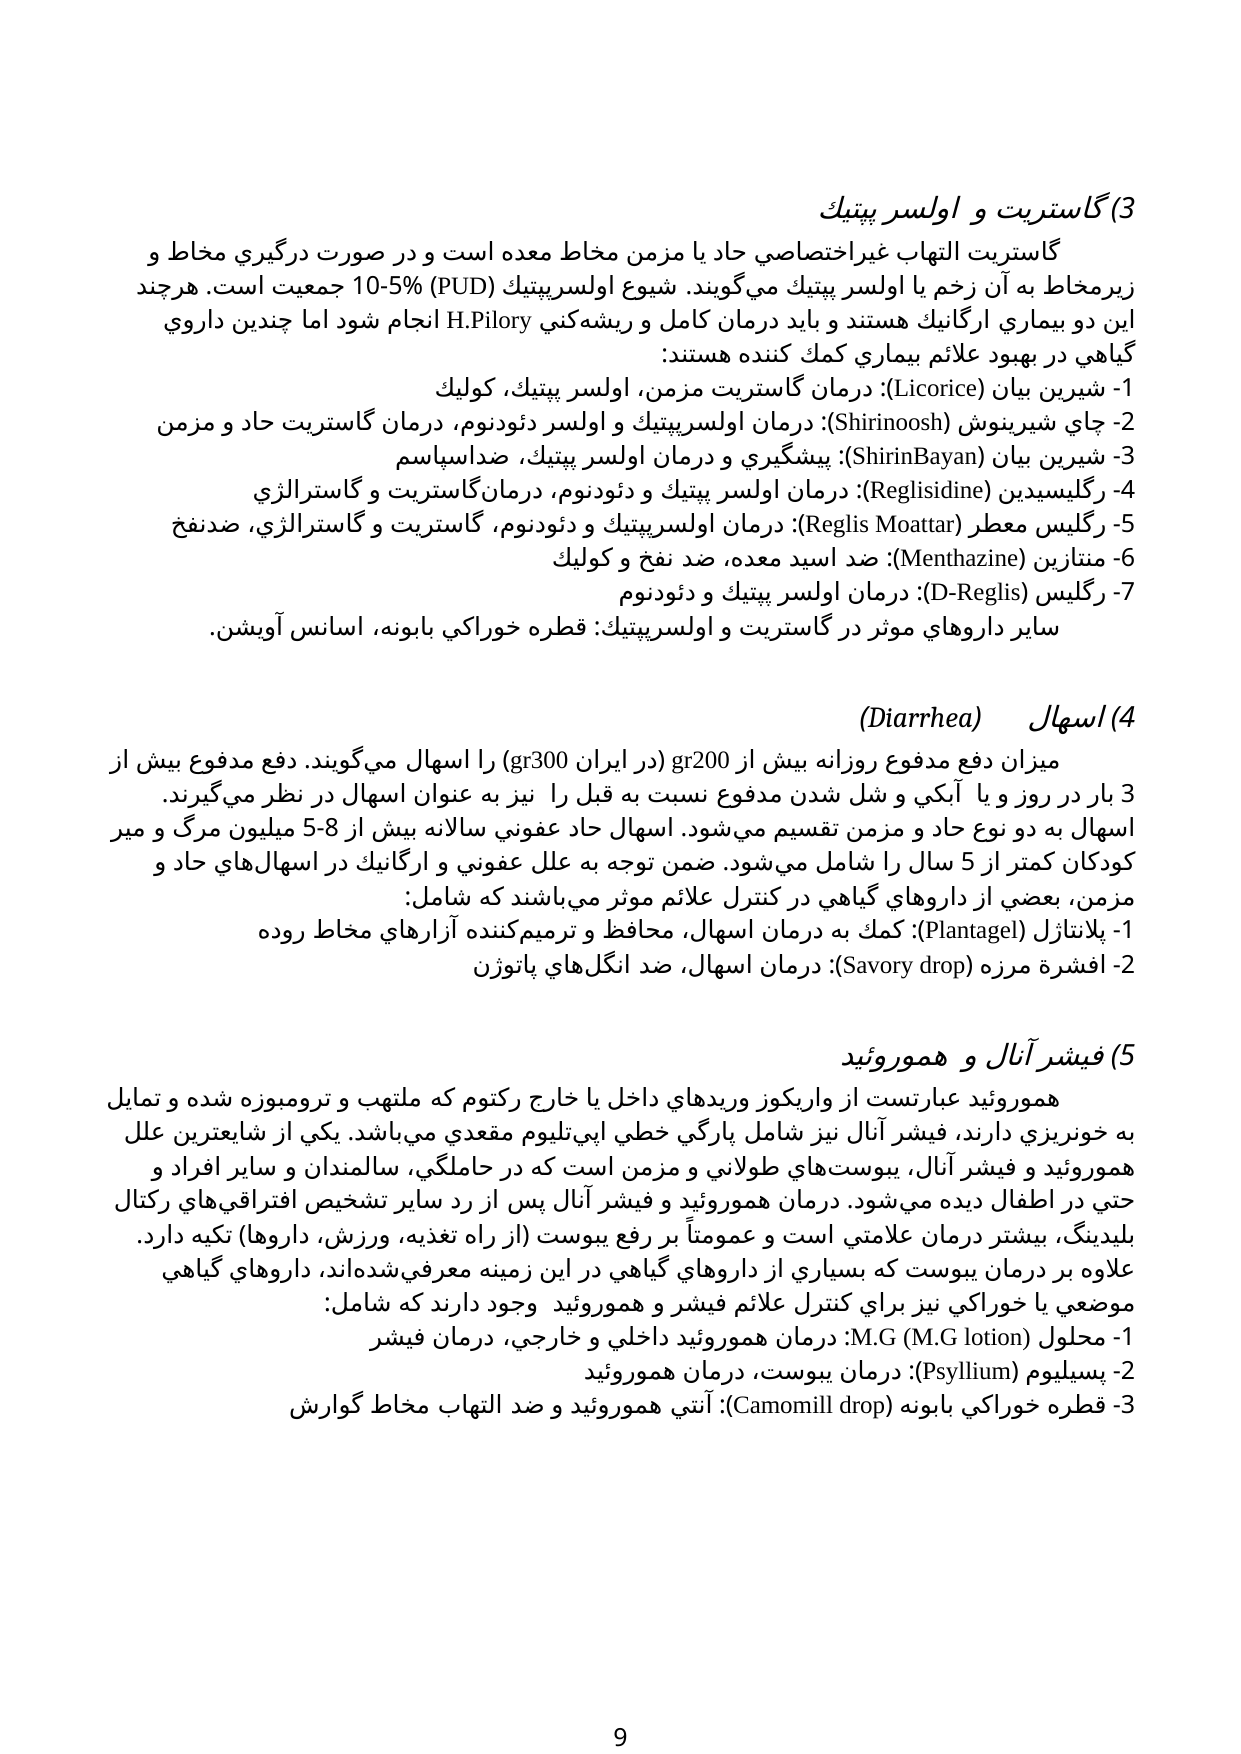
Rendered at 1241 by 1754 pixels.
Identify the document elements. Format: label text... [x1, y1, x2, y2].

text ساير داروهاي‌ موثر در گاستريت‌ و اولسرپپتيك‌: قطره‌ خوراكي‌ بابونه‌، اسانس‌ آويشن‌. [105, 608, 1135, 642]
text 3- قطره‌ خوراكي‌ بابونه‌ (Camomill drop): آنتي ‌هموروئيد و ضد التهاب‌ مخاط‌ گوارش‌ [105, 1387, 1135, 1421]
text 2- چاي‌ شيرينوش‌ (Shirinoosh): درمان‌ اولسرپپتيك‌ و اولسر دئودنوم‌، درمان‌ گاستريت‌ حاد و مزمن‌ [105, 404, 1135, 438]
text 7- رگليس‌ (D-Reglis): درمان‌ اولسر پپتيك‌ و دئودنوم‌ [105, 574, 1135, 608]
text 4- رگليسيدين‌ (Reglisidine): درمان‌ اولسر پپتيك‌ و دئودنوم‌، درمان‌گاستريت‌ و گاسترالژي‌ [105, 472, 1135, 506]
text 6- منتازين‌ (Menthazine): ضد اسيد معده‌، ضد نفخ‌ و كوليك‌ [105, 540, 1135, 574]
subtitle 5) فيشر آنال‌ و هموروئيد [105, 1034, 1135, 1074]
text 2- افشرة‌ مرزه‌ (Savory drop): درمان‌ اسهال‌، ضد انگل‌هاي‌ پاتوژن‌ [105, 946, 1135, 980]
text 1- پلانتاژل‌ (Plantagel): كمك‌ به‌ درمان‌ اسهال‌، محافظ‌ و ترميم‌كننده‌ آزارهاي‌ مخاط‌ روده‌ [105, 912, 1135, 946]
subtitle 4) اسهال‌ (Diarrhea) [105, 696, 1135, 736]
text ميزان‌ دفع‌ مدفوع‌ روزانه‌ بيش‌ از gr200 (در ايران‌ gr300) را اسهال ‌مي‌گويند. دفع‌ مدفوع‌ بيش‌ از 3 بار در روز و يا آبكي‌ و شل‌ شدن‌ مدفوع ‌نسبت‌ به‌ قبل‌ را نيز به‌ عنوان‌ اسهال‌ در نظر مي‌گيرند. اسهال‌ به‌ دو نوع‌ حاد و مزمن‌ تقسيم‌ مي‌شود. اسهال‌ حاد عفوني‌ سالانه‌ بيش‌ از 8-5 ميليون‌ مرگ‌ و مير كودكان‌ كمتر از 5 سال‌ را شامل‌ مي‌شود. ضمن‌ توجه‌ به‌ علل‌ عفوني‌ و ارگانيك‌ در اسهال‌هاي‌ حاد و مزمن‌، بعضي‌ از داروهاي‌ گياهي‌ در كنترل‌ علائم‌ موثر مي‌باشند كه‌ شامل‌: [105, 742, 1135, 912]
text 2- پسيليوم‌ (Psyllium): درمان‌ يبوست‌، درمان‌ هموروئيد [105, 1352, 1135, 1387]
text گاستريت‌ التهاب‌ غيراختصاصي‌ حاد يا مزمن‌ مخاط‌ معده‌ است‌ و در صورت‌ درگيري‌ مخاط‌ و زيرمخاط‌ به‌ آن‌ زخم‌ يا اولسر پپتيك‌ مي‌گويند. شيوع‌ اولسرپپتيك‌ (PUD) 10-5% جمعيت‌ است‌. هرچند اين‌ دو بيماري ‌ارگانيك‌ هستند و بايد درمان‌ كامل‌ و ريشه‌كني‌ H.Pilory انجام‌ شود اما چندين‌ داروي‌ گياهي‌ در بهبود علائم‌ بيماري‌ كمك‌ كننده‌ هستند: [105, 233, 1135, 370]
text 1- محلول‌ M.G (M.G lotion): درمان‌ هموروئيد داخلي‌ و خارجي‌، درمان‌ فيشر [105, 1318, 1135, 1352]
text 5- رگليس‌ معطر (Reglis Moattar): درمان‌ اولسرپپتيك‌ و دئودنوم‌، گاستريت‌ و گاسترالژي‌، ضدنفخ‌ [105, 506, 1135, 540]
subtitle 3) گاستريت‌ و اولسر پپتيك‌ [105, 187, 1135, 227]
text 3- شيرين‌ بيان‌ (ShirinBayan): پيشگيري‌ و درمان‌ اولسر پپتيك‌، ضداسپاسم‌ [105, 438, 1135, 472]
text 1- شيرين‌ بيان‌ (Licorice): درمان‌ گاستريت‌ مزمن‌، اولسر پپتيك‌، كوليك‌ [105, 370, 1135, 404]
text هموروئيد عبارتست‌ از واريكوز وريدهاي‌ داخل‌ يا خارج‌ ركتوم‌ كه‌ ملتهب‌ و ترومبوزه‌ شده‌ و تمايل‌ به‌ خونريزي‌ دارند، فيشر آنال‌ نيز شامل ‌پارگي‌ خطي‌ اپي‌تليوم‌ مقعدي‌ مي‌باشد. يكي‌ از شايعترين‌ علل‌ هموروئيد و فيشر آنال‌، يبوست‌هاي‌ طولاني‌ و مزمن‌ است‌ كه‌ در حاملگي‌، سالمندان‌ و ساير افراد و حتي‌ در اطفال‌ ديده‌ مي‌شود. درمان‌ هموروئيد و فيشر آنال‌ پس ‌از رد ساير تشخيص‌ افتراقي‌هاي‌ ركتال‌ بليدينگ‌، بيشتر درمان‌ علامتي ‌است‌ و عمومتاً بر رفع‌ يبوست‌ (از راه‌ تغذيه‌، ورزش‌، داروها) تكيه‌ دارد. علاوه‌ بر درمان‌ يبوست‌ كه‌ بسياري‌ از داروهاي‌ گياهي‌ در اين‌ زمينه‌ معرفي‌شده‌اند، داروهاي‌ گياهي‌ موضعي‌ يا خوراكي‌ نيز براي‌ كنترل‌ علائم‌ فيشر و هموروئيد وجود دارند كه‌ شامل‌: [105, 1080, 1135, 1318]
